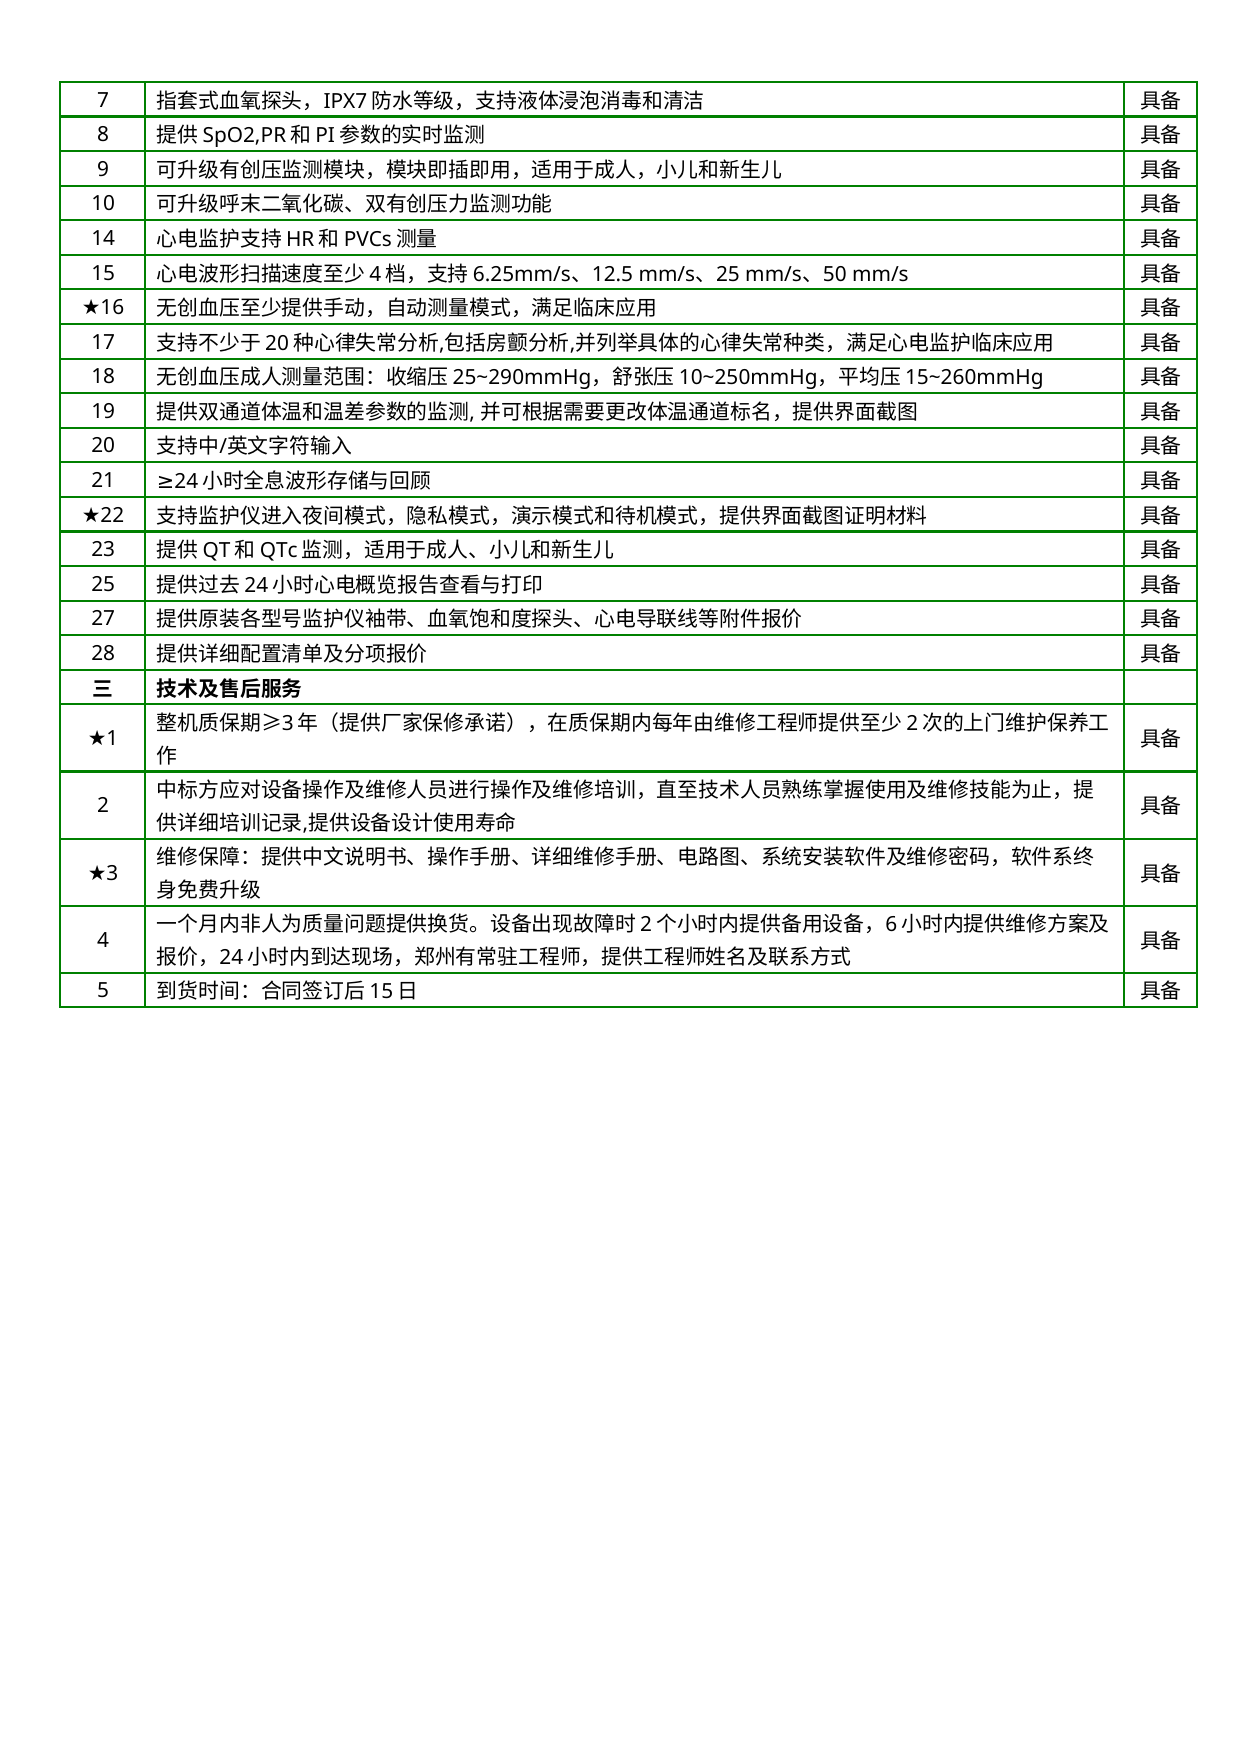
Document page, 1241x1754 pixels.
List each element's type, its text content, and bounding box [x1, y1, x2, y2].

table_cell 一个月内非人为质量问题提供换货。设备出现故障时2个小时内提供备用设备，6小时内提供维修方案及报价，24小时内到达现场，郑州有常驻工程师，提供工程师姓名及联系方式 [146, 907, 1123, 972]
table_cell 支持中/英文字符输入 [146, 429, 1123, 461]
table_cell 无创血压至少提供手动，自动测量模式，满足临床应用 [146, 290, 1123, 323]
table_cell 7 [61, 83, 144, 115]
table_cell 提供原装各型号监护仪袖带、血氧饱和度探头、心电导联线等附件报价 [146, 602, 1123, 634]
table_cell 10 [61, 187, 144, 219]
table_cell 28 [61, 636, 144, 669]
table_cell ★1 [61, 705, 144, 770]
table_cell 具备 [1125, 256, 1196, 288]
table_cell 可升级呼末二氧化碳、双有创压力监测功能 [146, 187, 1123, 219]
table_cell 心电监护支持HR和PVCs测量 [146, 221, 1123, 254]
table_cell 到货时间：合同签订后15日 [146, 974, 1123, 1006]
table_cell 具备 [1125, 394, 1196, 427]
table_cell 指套式血氧探头，IPX7防水等级，支持液体浸泡消毒和清洁 [146, 83, 1123, 115]
table_cell 提供QT和QTc监测，适用于成人、小儿和新生儿 [146, 533, 1123, 565]
table_cell 2 [61, 773, 144, 837]
table_cell 25 [61, 567, 144, 599]
table_cell 提供双通道体温和温差参数的监测, 并可根据需要更改体温通道标名，提供界面截图 [146, 394, 1123, 427]
table_cell 具备 [1125, 567, 1196, 599]
table_cell 具备 [1125, 152, 1196, 184]
table_cell 具备 [1125, 187, 1196, 219]
table_cell ★16 [61, 290, 144, 323]
table_cell 可升级有创压监测模块，模块即插即用，适用于成人，小儿和新生儿 [146, 152, 1123, 184]
table_cell 8 [61, 118, 144, 150]
table_cell 4 [61, 907, 144, 972]
table_cell 27 [61, 602, 144, 634]
table_cell 具备 [1125, 463, 1196, 496]
table_cell 技术及售后服务 [146, 671, 1123, 703]
table_cell 无创血压成人测量范围：收缩压25~290mmHg，舒张压10~250mmHg，平均压15~260mmHg [146, 360, 1123, 392]
table_cell 5 [61, 974, 144, 1006]
table_cell 15 [61, 256, 144, 288]
table_cell 三 [61, 671, 144, 703]
table_cell 支持不少于20种心律失常分析,包括房颤分析,并列举具体的心律失常种类，满足心电监护临床应用 [146, 325, 1123, 357]
table_cell 维修保障：提供中文说明书、操作手册、详细维修手册、电路图、系统安装软件及维修密码，软件系终身免费升级 [146, 840, 1123, 904]
table_cell 具备 [1125, 907, 1196, 972]
table_cell 19 [61, 394, 144, 427]
table_cell 9 [61, 152, 144, 184]
table_cell 20 [61, 429, 144, 461]
table_cell 具备 [1125, 498, 1196, 530]
table_cell 具备 [1125, 705, 1196, 770]
table_cell 具备 [1125, 602, 1196, 634]
table_cell 23 [61, 533, 144, 565]
table_cell 具备 [1125, 533, 1196, 565]
table_cell ★3 [61, 840, 144, 904]
table_cell 17 [61, 325, 144, 357]
table_cell 18 [61, 360, 144, 392]
table_cell ★22 [61, 498, 144, 530]
table_cell [1125, 671, 1196, 703]
table_cell 具备 [1125, 360, 1196, 392]
table_cell 提供过去24小时心电概览报告查看与打印 [146, 567, 1123, 599]
table_cell 具备 [1125, 83, 1196, 115]
table_cell 具备 [1125, 636, 1196, 669]
table_cell 具备 [1125, 974, 1196, 1006]
table_cell 提供详细配置清单及分项报价 [146, 636, 1123, 669]
table_cell 整机质保期≥3年（提供厂家保修承诺），在质保期内每年由维修工程师提供至少2次的上门维护保养工作 [146, 705, 1123, 770]
table_cell 具备 [1125, 325, 1196, 357]
table_cell 心电波形扫描速度至少4档，支持6.25mm/s、12.5 mm/s、25 mm/s、50 mm/s [146, 256, 1123, 288]
table_cell 具备 [1125, 773, 1196, 837]
table_cell 21 [61, 463, 144, 496]
table_cell 14 [61, 221, 144, 254]
table_cell 具备 [1125, 118, 1196, 150]
table_cell 具备 [1125, 429, 1196, 461]
table_cell 具备 [1125, 840, 1196, 904]
table_cell 具备 [1125, 221, 1196, 254]
table_cell 具备 [1125, 290, 1196, 323]
table_cell ≥24小时全息波形存储与回顾 [146, 463, 1123, 496]
table_cell 中标方应对设备操作及维修人员进行操作及维修培训，直至技术人员熟练掌握使用及维修技能为止，提供详细培训记录,提供设备设计使用寿命 [146, 773, 1123, 837]
table_cell 支持监护仪进入夜间模式，隐私模式，演示模式和待机模式，提供界面截图证明材料 [146, 498, 1123, 530]
table_cell 提供SpO2,PR和PI参数的实时监测 [146, 118, 1123, 150]
